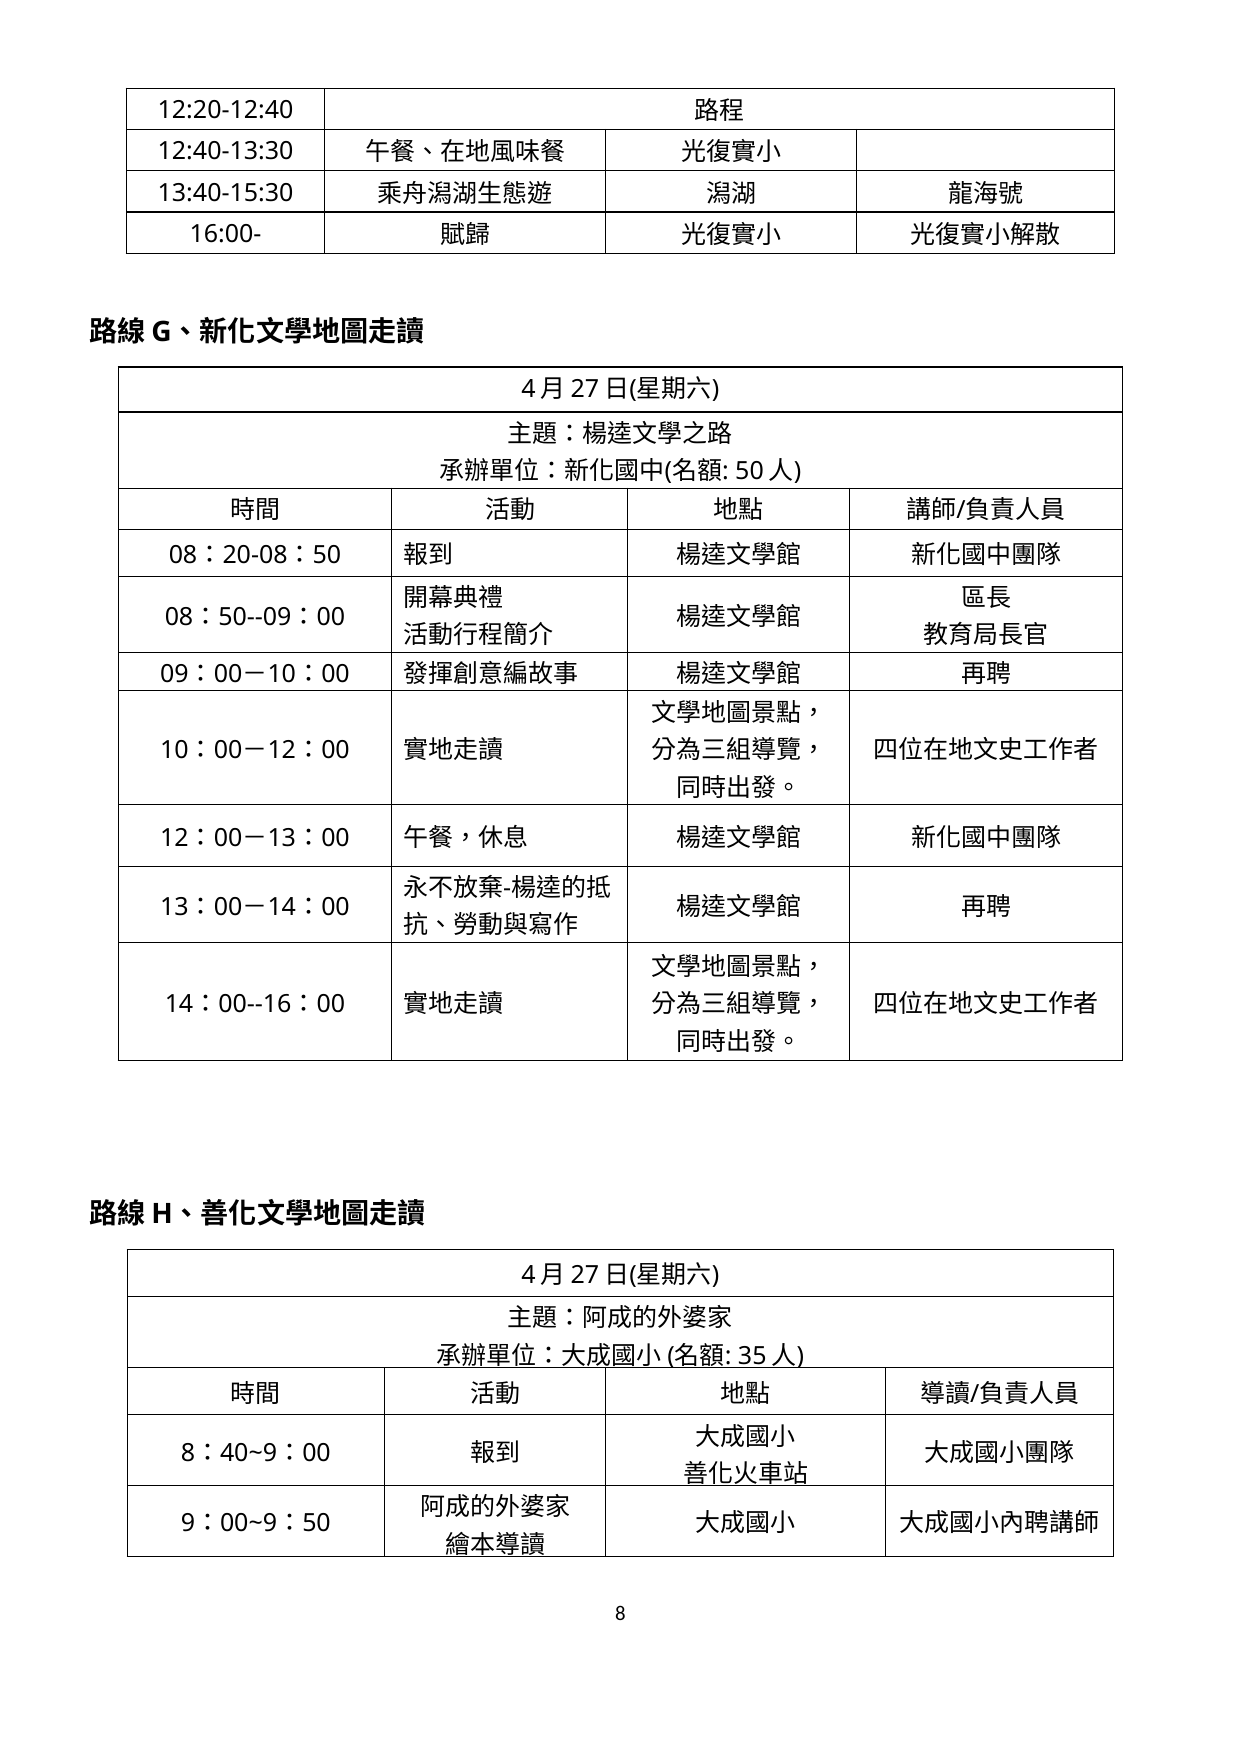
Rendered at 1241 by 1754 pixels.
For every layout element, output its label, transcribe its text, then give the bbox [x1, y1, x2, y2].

table_cell 9：00~9：50 [128, 1486, 384, 1556]
table_cell 新化國中團隊 [850, 530, 1122, 576]
table_cell 開幕典禮 活動行程簡介 [392, 577, 627, 652]
table_cell 報到 [392, 530, 627, 576]
table_cell 12:40-13:30 [127, 130, 324, 170]
table_cell 大成國小內聘講師 [886, 1486, 1113, 1556]
table_cell 楊逵文學館 [628, 577, 849, 652]
table_cell 午餐、在地風味餐 [325, 130, 605, 170]
table_cell 發揮創意編故事 [392, 653, 627, 690]
table_cell 16:00- [127, 213, 324, 253]
table_cell 實地走讀 [392, 691, 627, 804]
table_cell 四位在地文史工作者 [850, 943, 1122, 1060]
table_cell 主題：阿成的外婆家 承辦單位：大成國小 (名額: 35人) [128, 1297, 1113, 1367]
table_cell 13:40-15:30 [127, 171, 324, 211]
table_cell 光復實小 [606, 213, 856, 253]
table_cell 大成國小團隊 [886, 1415, 1113, 1485]
table_cell 實地走讀 [392, 943, 627, 1060]
table_cell 文學地圖景點，分為三組導覽，同時出發。 [628, 691, 849, 804]
table_cell 地點 [628, 489, 849, 528]
table_cell 楊逵文學館 [628, 530, 849, 576]
table_cell 四位在地文史工作者 [850, 691, 1122, 804]
table_cell 12：00－13：00 [119, 805, 391, 866]
table_cell 新化國中團隊 [850, 805, 1122, 866]
table_cell 賦歸 [325, 213, 605, 253]
table_cell 地點 [606, 1368, 885, 1414]
table_cell 14：00--16：00 [119, 943, 391, 1060]
table_cell 潟湖 [606, 171, 856, 211]
table_cell 龍海號 [857, 171, 1114, 211]
table_cell 永不放棄-楊逵的抵抗、勞動與寫作 [392, 867, 627, 942]
table_cell 時間 [119, 489, 391, 528]
table_header 4月27日(星期六) [119, 368, 1122, 411]
table_cell 13：00－14：00 [119, 867, 391, 942]
table_cell 導讀/負責人員 [886, 1368, 1113, 1414]
table_cell 8：40~9：00 [128, 1415, 384, 1485]
table_cell 10：00－12：00 [119, 691, 391, 804]
table_cell 楊逵文學館 [628, 805, 849, 866]
table_cell 阿成的外婆家 繪本導讀 [385, 1486, 605, 1556]
table_cell 大成國小 善化火車站 [606, 1415, 885, 1485]
table_cell 文學地圖景點，分為三組導覽，同時出發。 [628, 943, 849, 1060]
table_cell 乘舟潟湖生態遊 [325, 171, 605, 211]
table_cell 午餐，休息 [392, 805, 627, 866]
table_cell 09：00－10：00 [119, 653, 391, 690]
text 路線H、善化文學地圖走讀 [75, 1174, 1165, 1249]
table_cell 區長 教育局長官 [850, 577, 1122, 652]
table_header 4月27日(星期六) [128, 1250, 1113, 1296]
table_cell 講師/負責人員 [850, 489, 1122, 528]
table_cell 大成國小 [606, 1486, 885, 1556]
table_cell 時間 [128, 1368, 384, 1414]
table_cell 活動 [392, 489, 627, 528]
text 路線G、新化文學地圖走讀 [75, 291, 1165, 366]
table_cell 12:20-12:40 [127, 89, 324, 129]
table_cell 光復實小 [606, 130, 856, 170]
table_cell 再聘 [850, 867, 1122, 942]
table_cell 楊逵文學館 [628, 653, 849, 690]
table_cell 08：50--09：00 [119, 577, 391, 652]
table_cell 楊逵文學館 [628, 867, 849, 942]
table_cell 08：20-08：50 [119, 530, 391, 576]
table_cell 再聘 [850, 653, 1122, 690]
table_cell 報到 [385, 1415, 605, 1485]
table_cell 活動 [385, 1368, 605, 1414]
table_cell 路程 [325, 89, 1114, 129]
table_cell 主題：楊逵文學之路 承辦單位：新化國中(名額: 50人) [119, 413, 1122, 487]
table_cell 光復實小解散 [857, 213, 1114, 253]
table_cell [857, 130, 1114, 170]
